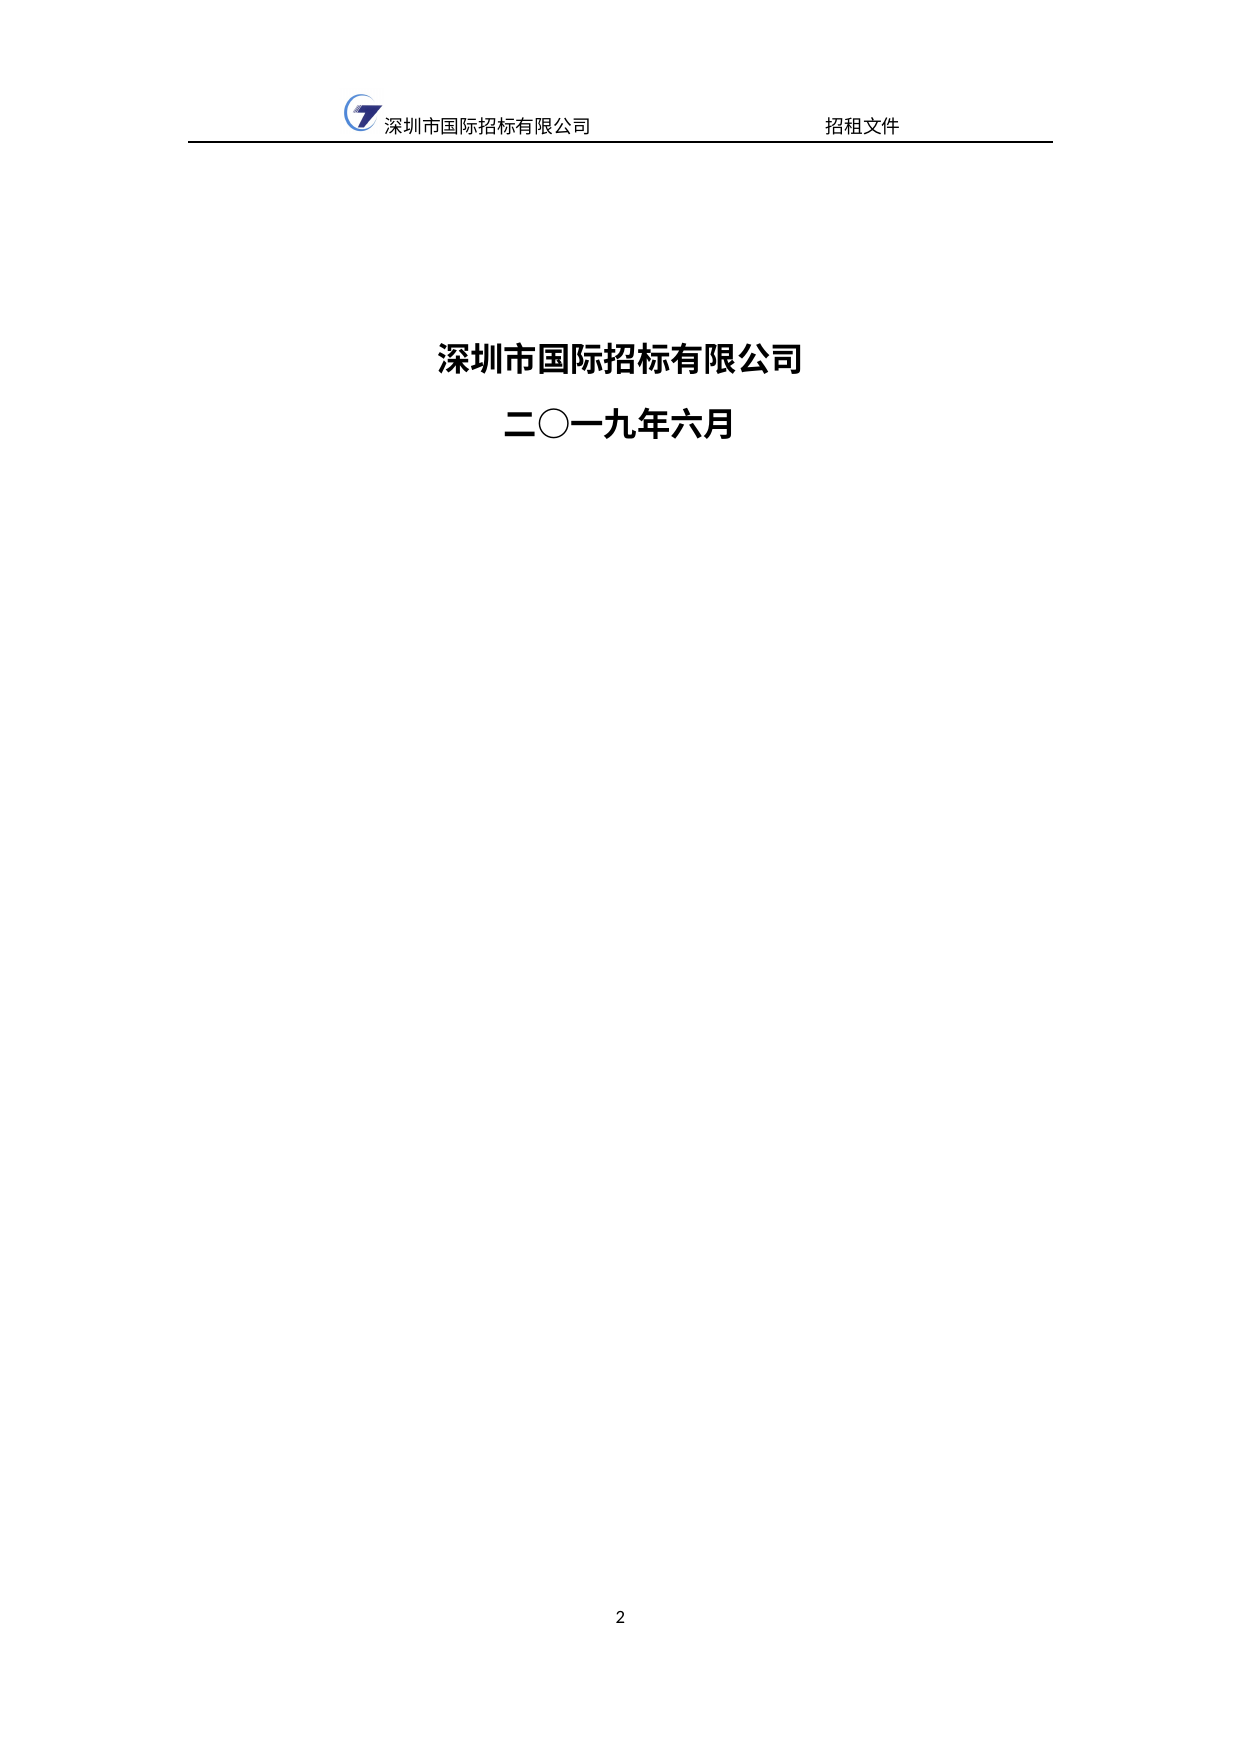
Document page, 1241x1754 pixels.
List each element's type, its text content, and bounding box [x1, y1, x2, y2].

text 深圳市国际招标有限公司 [187, 324, 1053, 389]
picture [339, 88, 385, 134]
text 二○一九年六月 [187, 389, 1053, 454]
